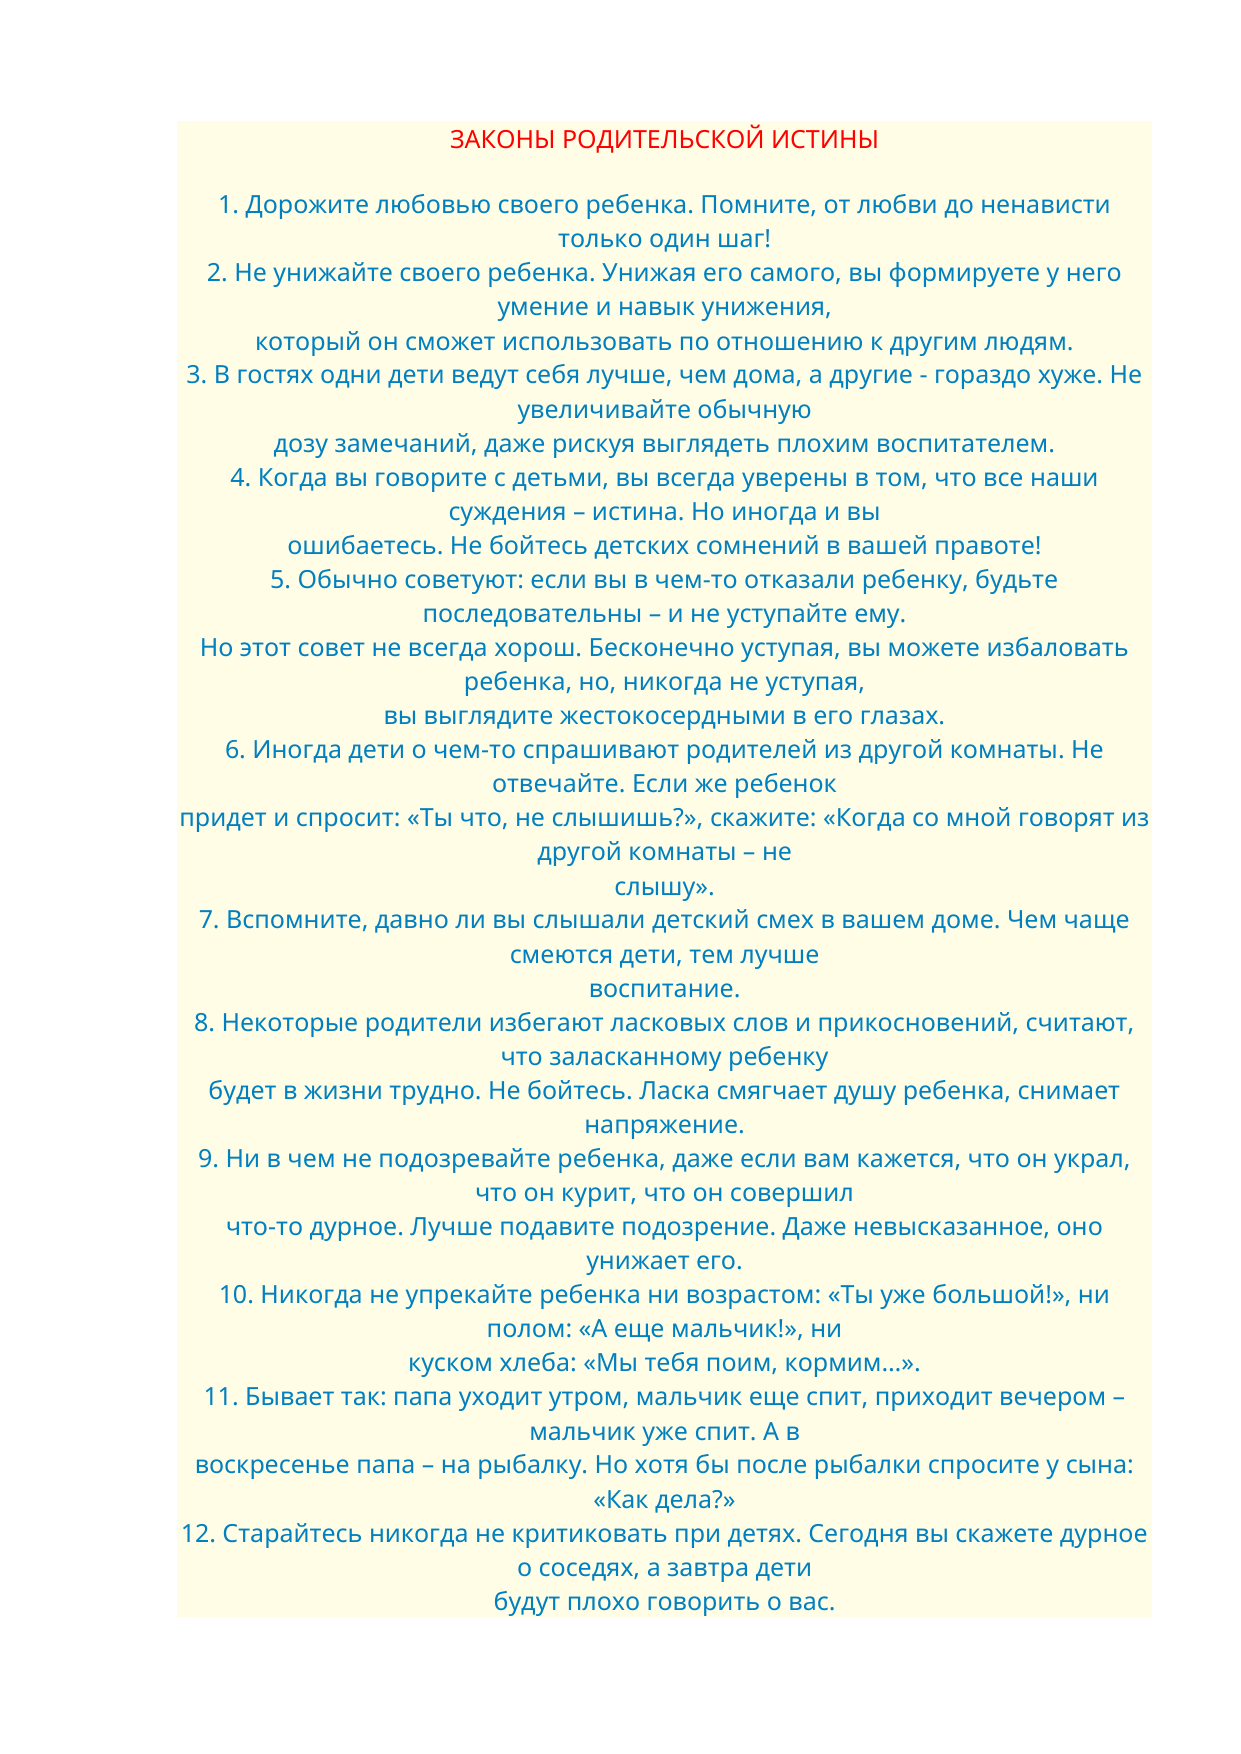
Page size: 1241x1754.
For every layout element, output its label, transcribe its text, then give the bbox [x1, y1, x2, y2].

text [177, 158, 1152, 1617]
text ЗАКОНЫ РОДИТЕЛЬСКОЙ ИСТИНЫ [177, 121, 1152, 155]
